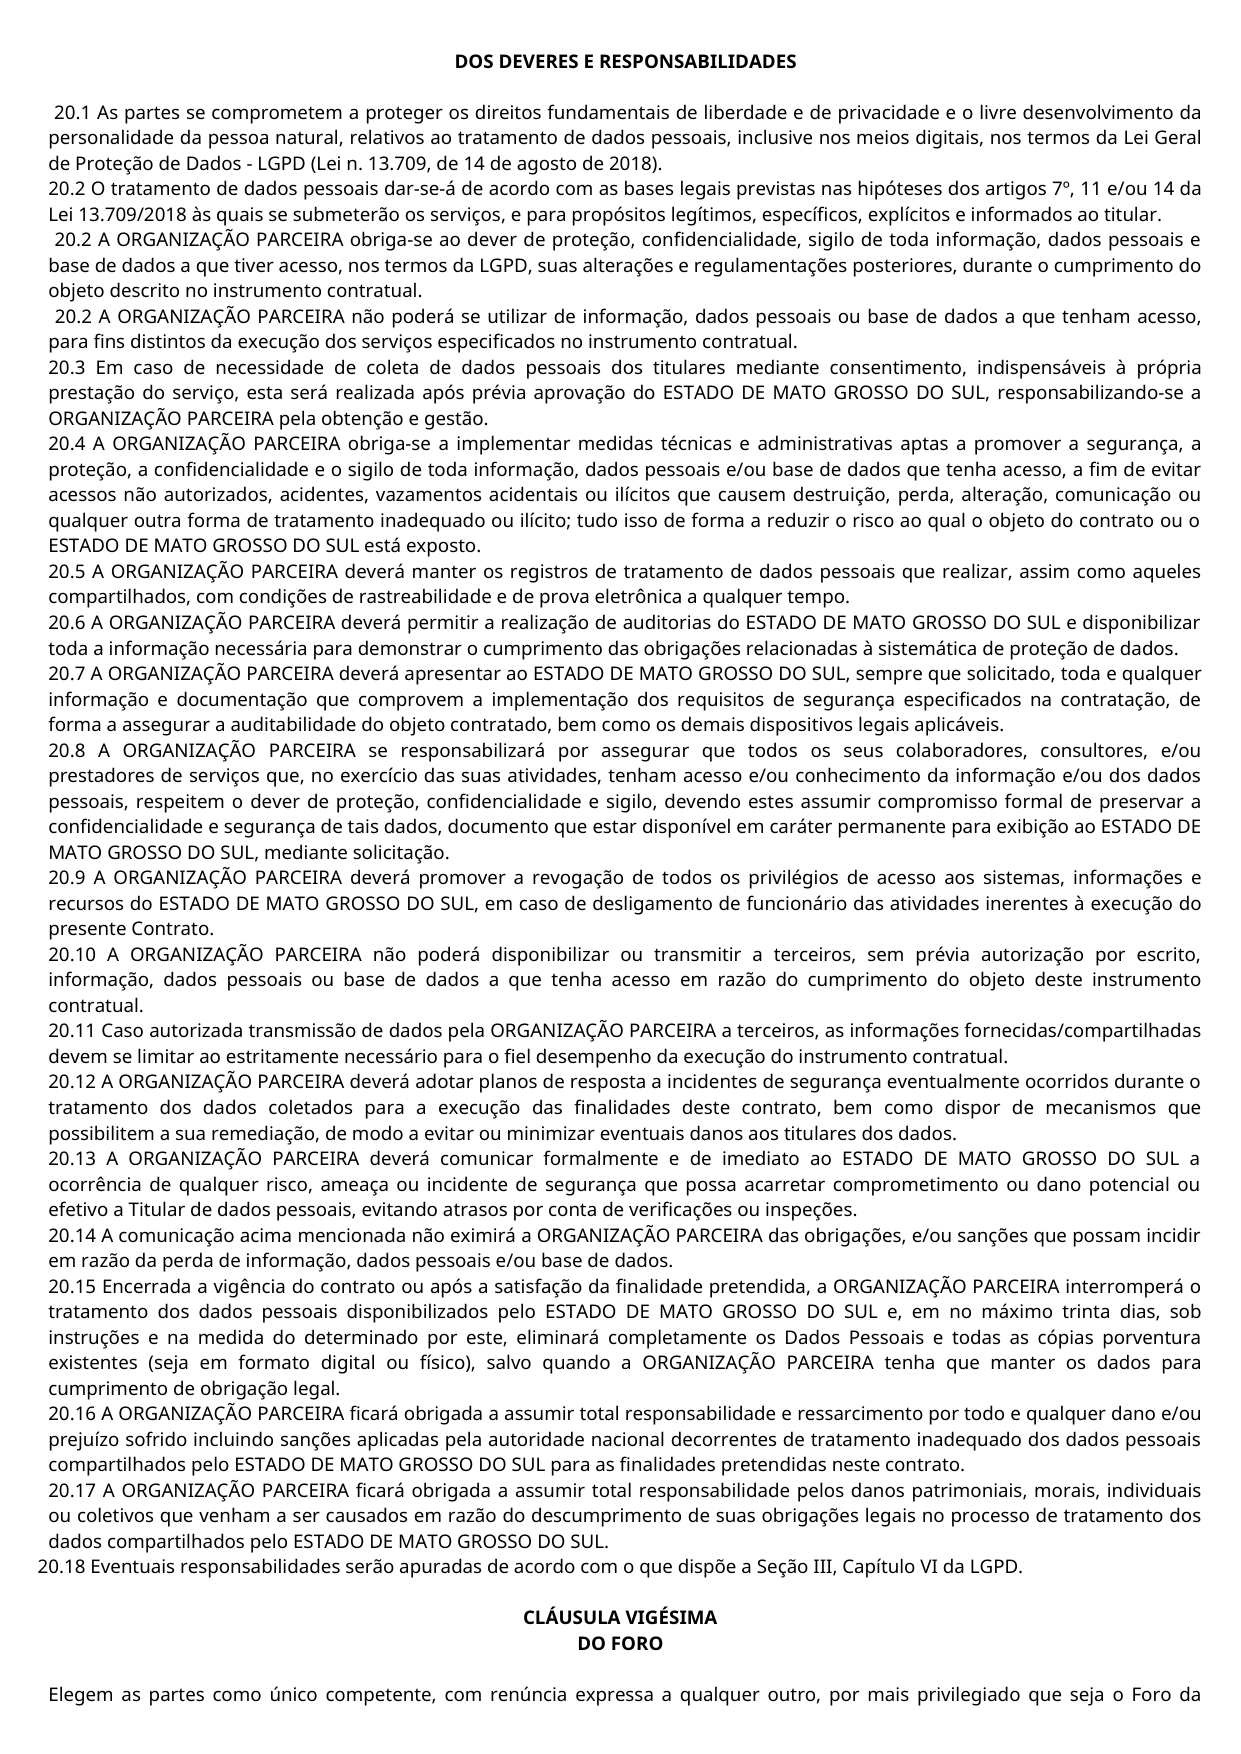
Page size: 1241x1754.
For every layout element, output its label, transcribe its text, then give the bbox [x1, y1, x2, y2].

text 20.16 A ORGANIZAÇÃO PARCEIRA ficará obrigada a assumir total responsabilidade e ressarcimento por todo e qualquer dano e/ou prejuízo sofrido incluindo sanções aplicadas pela autoridade nacional decorrentes de tratamento inadequado dos dados pessoais compartilhados pelo ESTADO DE MATO GROSSO DO SUL para as finalidades pretendidas neste contrato. [48, 1401, 1203, 1477]
text 20.13 A ORGANIZAÇÃO PARCEIRA deverá comunicar formalmente e de imediato ao ESTADO DE MATO GROSSO DO SUL a ocorrência de qualquer risco, ameaça ou incidente de segurança que possa acarretar comprometimento ou dano potencial ou efetivo a Titular de dados pessoais, evitando atrasos por conta de verificações ou inspeções. [48, 1145, 1203, 1222]
text 20.2 A ORGANIZAÇÃO PARCEIRA obriga-se ao dever de proteção, confidencialidade, sigilo de toda informação, dados pessoais e base de dados a que tiver acesso, nos termos da LGPD, suas alterações e regulamentações posteriores, durante o cumprimento do objeto descrito no instrumento contratual. [48, 227, 1203, 303]
text 20.2 A ORGANIZAÇÃO PARCEIRA não poderá se utilizar de informação, dados pessoais ou base de dados a que tenham acesso, para fins distintos da execução dos serviços especificados no instrumento contratual. [48, 303, 1203, 354]
text 20.1 As partes se comprometem a proteger os direitos fundamentais de liberdade e de privacidade e o livre desenvolvimento da personalidade da pessoa natural, relativos ao tratamento de dados pessoais, inclusive nos meios digitais, nos termos da Lei Geral de Proteção de Dados - LGPD (Lei n. 13.709, de 14 de agosto de 2018). [48, 99, 1203, 176]
text 20.5 A ORGANIZAÇÃO PARCEIRA deverá manter os registros de tratamento de dados pessoais que realizar, assim como aqueles compartilhados, com condições de rastreabilidade e de prova eletrônica a qualquer tempo. [48, 558, 1203, 609]
text 20.4 A ORGANIZAÇÃO PARCEIRA obriga-se a implementar medidas técnicas e administrativas aptas a promover a segurança, a proteção, a confidencialidade e o sigilo de toda informação, dados pessoais e/ou base de dados que tenha acesso, a fim de evitar acessos não autorizados, acidentes, vazamentos acidentais ou ilícitos que causem destruição, perda, alteração, comunicação ou qualquer outra forma de tratamento inadequado ou ilícito; tudo isso de forma a reduzir o risco ao qual o objeto do contrato ou o ESTADO DE MATO GROSSO DO SUL está exposto. [48, 431, 1203, 558]
text 20.10 A ORGANIZAÇÃO PARCEIRA não poderá disponibilizar ou transmitir a terceiros, sem prévia autorização por escrito, informação, dados pessoais ou base de dados a que tenha acesso em razão do cumprimento do objeto deste instrumento contratual. [48, 941, 1203, 1018]
text 20.3 Em caso de necessidade de coleta de dados pessoais dos titulares mediante consentimento, indispensáveis à própria prestação do serviço, esta será realizada após prévia aprovação do ESTADO DE MATO GROSSO DO SUL, responsabilizando-se a ORGANIZAÇÃO PARCEIRA pela obtenção e gestão. [48, 354, 1203, 431]
text DOS DEVERES E RESPONSABILIDADES [48, 48, 1203, 73]
text 20.14 A comunicação acima mencionada não eximirá a ORGANIZAÇÃO PARCEIRA das obrigações, e/ou sanções que possam incidir em razão da perda de informação, dados pessoais e/ou base de dados. [48, 1222, 1203, 1273]
text 20.11 Caso autorizada transmissão de dados pela ORGANIZAÇÃO PARCEIRA a terceiros, as informações fornecidas/compartilhadas devem se limitar ao estritamente necessário para o fiel desempenho da execução do instrumento contratual. [48, 1018, 1203, 1069]
text 20.12 A ORGANIZAÇÃO PARCEIRA deverá adotar planos de resposta a incidentes de segurança eventualmente ocorridos durante o tratamento dos dados coletados para a execução das finalidades deste contrato, bem como dispor de mecanismos que possibilitem a sua remediação, de modo a evitar ou minimizar eventuais danos aos titulares dos dados. [48, 1069, 1203, 1145]
text 20.17 A ORGANIZAÇÃO PARCEIRA ficará obrigada a assumir total responsabilidade pelos danos patrimoniais, morais, individuais ou coletivos que venham a ser causados em razão do descumprimento de suas obrigações legais no processo de tratamento dos dados compartilhados pelo ESTADO DE MATO GROSSO DO SUL. [48, 1477, 1203, 1554]
text CLÁUSULA VIGÉSIMA [37, 1605, 1203, 1630]
text 20.9 A ORGANIZAÇÃO PARCEIRA deverá promover a revogação de todos os privilégios de acesso aos sistemas, informações e recursos do ESTADO DE MATO GROSSO DO SUL, em caso de desligamento de funcionário das atividades inerentes à execução do presente Contrato. [48, 864, 1203, 941]
text DO FORO [37, 1630, 1203, 1656]
text 20.6 A ORGANIZAÇÃO PARCEIRA deverá permitir a realização de auditorias do ESTADO DE MATO GROSSO DO SUL e disponibilizar toda a informação necessária para demonstrar o cumprimento das obrigações relacionadas à sistemática de proteção de dados. [48, 609, 1203, 660]
text 20.8 A ORGANIZAÇÃO PARCEIRA se responsabilizará por assegurar que todos os seus colaboradores, consultores, e/ou prestadores de serviços que, no exercício das suas atividades, tenham acesso e/ou conhecimento da informação e/ou dos dados pessoais, respeitem o dever de proteção, confidencialidade e sigilo, devendo estes assumir compromisso formal de preservar a confidencialidade e segurança de tais dados, documento que estar disponível em caráter permanente para exibição ao ESTADO DE MATO GROSSO DO SUL, mediante solicitação. [48, 737, 1203, 864]
text 20.7 A ORGANIZAÇÃO PARCEIRA deverá apresentar ao ESTADO DE MATO GROSSO DO SUL, sempre que solicitado, toda e qualquer informação e documentação que comprovem a implementação dos requisitos de segurança especificados na contratação, de forma a assegurar a auditabilidade do objeto contratado, bem como os demais dispositivos legais aplicáveis. [48, 660, 1203, 737]
text 20.2 O tratamento de dados pessoais dar-se-á de acordo com as bases legais previstas nas hipóteses dos artigos 7º, 11 e/ou 14 da Lei 13.709/2018 às quais se submeterão os serviços, e para propósitos legítimos, específicos, explícitos e informados ao titular. [48, 176, 1203, 227]
text 20.18 Eventuais responsabilidades serão apuradas de acordo com o que dispõe a Seção III, Capítulo VI da LGPD. [37, 1554, 1203, 1579]
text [48, 1681, 1203, 1707]
text 20.15 Encerrada a vigência do contrato ou após a satisfação da finalidade pretendida, a ORGANIZAÇÃO PARCEIRA interromperá o tratamento dos dados pessoais disponibilizados pelo ESTADO DE MATO GROSSO DO SUL e, em no máximo trinta dias, sob instruções e na medida do determinado por este, eliminará completamente os Dados Pessoais e todas as cópias porventura existentes (seja em formato digital ou físico), salvo quando a ORGANIZAÇÃO PARCEIRA tenha que manter os dados para cumprimento de obrigação legal. [48, 1273, 1203, 1401]
